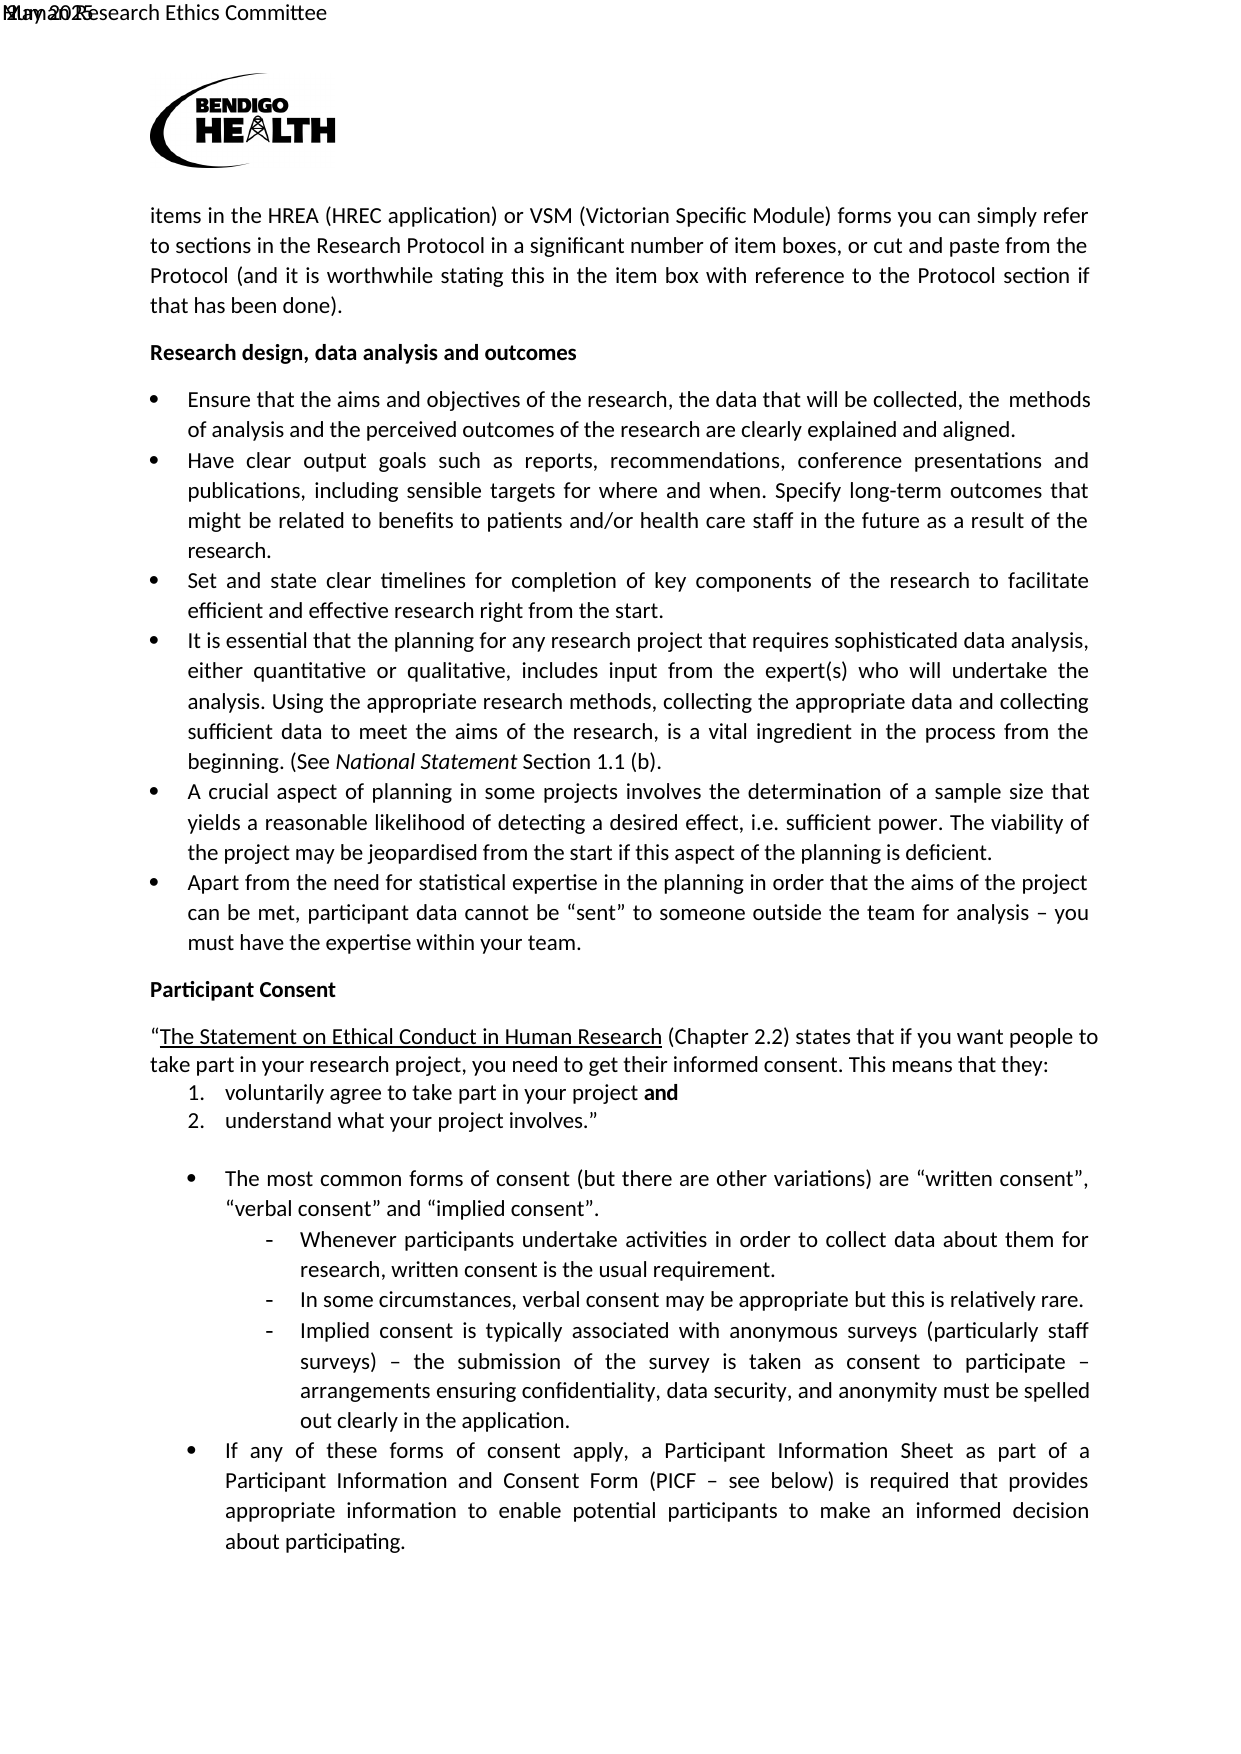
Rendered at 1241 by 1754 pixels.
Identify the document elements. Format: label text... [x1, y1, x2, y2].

picture [150, 73, 336, 168]
list voluntarily agree to take part in your project and [187, 1078, 1107, 1106]
subtitle Participant Consent [150, 975, 1107, 1003]
text “The Statement on Ethical Conduct in Human Research (Chapter 2.2) states that if you want people to take part in your research project, you need to get their informed consent. This means that they: [150, 1022, 1107, 1078]
list understand what your project involves.” [187, 1106, 1107, 1134]
list In some circumstances, verbal consent may be appropriate but this is relatively rare. [262, 1285, 1107, 1314]
list It is essential that the planning for any research project that requires sophisticated data analysis, either quantitative or qualitative, includes input from the expert(s) who will undertake the analysis. Using the appropriate research methods, collecting the appropriate data and collecting sufficient data to meet the aims of the research, is a vital ingredient in the process from the beginning. (See National Statement Section 1.1 (b). [150, 626, 1091, 775]
list A crucial aspect of planning in some projects involves the determination of a sample size that yields a reasonable likelihood of detecting a desired effect, i.e. sufficient power. The viability of the project may be jeopardised from the start if this aspect of the planning is deficient. [150, 777, 1091, 866]
list Ensure that the aims and objectives of the research, the data that will be collected, the methods of analysis and the perceived outcomes of the research are clearly explained and aligned. [150, 385, 1091, 443]
list The most common forms of consent (but there are other variations) are “written consent”, “verbal consent” and “implied consent”. [187, 1164, 1091, 1222]
list Have clear output goals such as reports, recommendations, conference presentations and publications, including sensible targets for where and when. Specify long-term outcomes that might be related to benefits to patients and/or health care staff in the future as a result of the research. [150, 446, 1091, 564]
list Set and state clear timelines for completion of key components of the research to facilitate efficient and effective research right from the start. [150, 567, 1091, 624]
subtitle Research design, data analysis and outcomes [150, 338, 1107, 367]
list Whenever participants undertake activities in order to collect data about them for research, written consent is the usual requirement. [262, 1225, 1091, 1283]
text items in the HREA (HREC application) or VSM (Victorian Specific Module) forms you can simply refer to sections in the Research Protocol in a significant number of item boxes, or cut and paste from the Protocol (and it is worthwhile stating this in the item box with reference to the Protocol section if that has been done). [150, 201, 1091, 320]
list If any of these forms of consent apply, a Participant Information Sheet as part of a Participant Information and Consent Form (PICF – see below) is required that provides appropriate information to enable potential participants to make an informed decision about participating. [187, 1436, 1091, 1555]
list Implied consent is typically associated with anonymous surveys (particularly staff surveys) – the submission of the survey is taken as consent to participate – arrangements ensuring confidentiality, data security, and anonymity must be spelled out clearly in the application. [262, 1316, 1091, 1434]
list Apart from the need for statistical expertise in the planning in order that the aims of the project can be met, participant data cannot be “sent” to someone outside the team for analysis – you must have the expertise within your team. [150, 868, 1091, 956]
